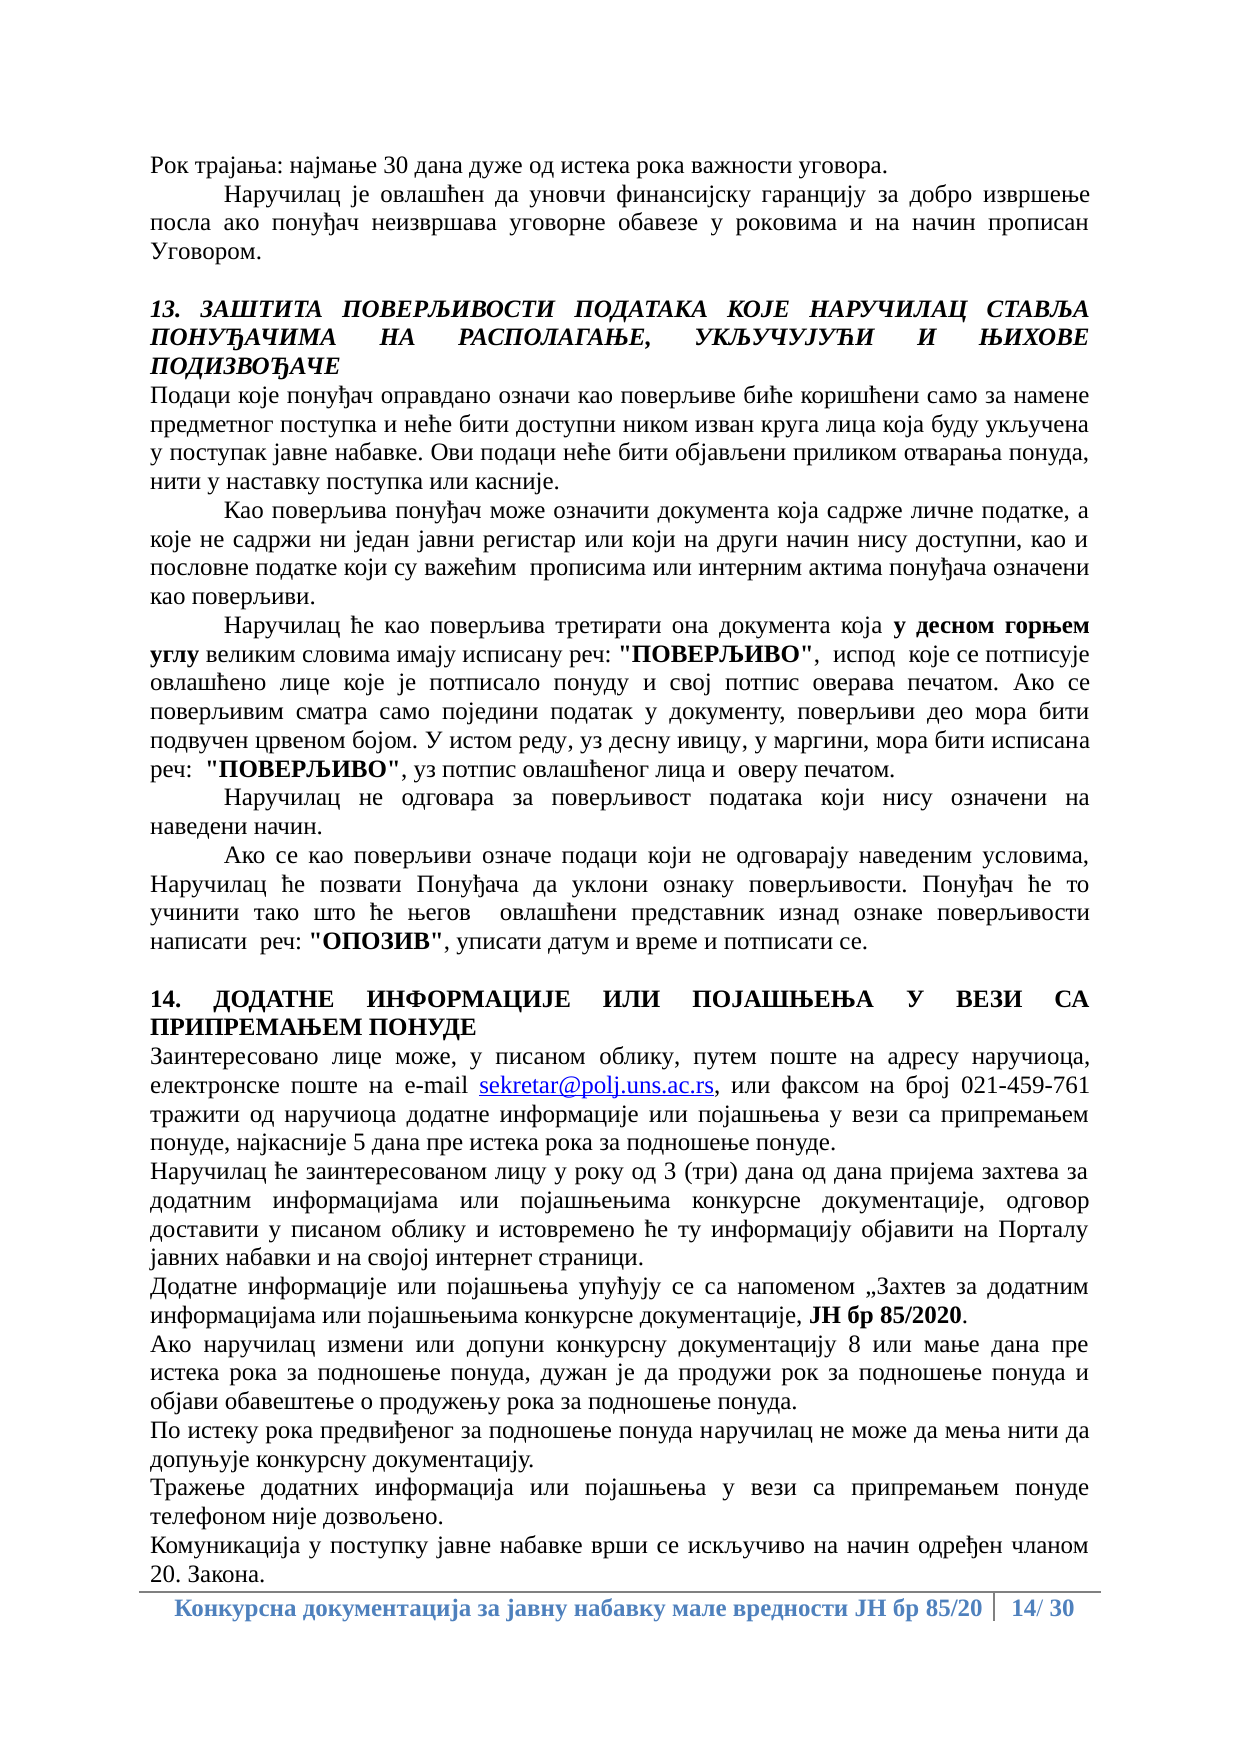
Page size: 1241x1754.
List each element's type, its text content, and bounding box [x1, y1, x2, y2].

text Заинтересовано лице може, у писаном облику, путем поште на адресу наручиоца, електронске поште на e-mail sekretar@polj.uns.ac.rs, или факсом на број 021-459-761 тражити од наручиоца додатне информације или појашњења у вези са припремањем понуде, најкасније 5 дана пре истека рока за подношење понуде. [150, 1041, 1090, 1156]
text Наручилац ће као поверљива третирати она документа која у десном горњем углу великим словима имају исписану реч: "ПОВЕРЉИВО", испод које се потписује овлашћено лице које је потписало понуду и свој потпис оверава печатом. Ако се поверљивим сматра само поједини податак у документу, поверљиви део мора бити подвучен црвеном бојом. У истом реду, уз десну ивицу, у маргини, мора бити исписана реч: "ПОВЕРЉИВО", уз потпис овлашћеног лица и оверу печатом. [150, 610, 1090, 782]
text Као поверљива понуђач може означити документа која садрже личне податке, а које не садржи ни један јавни регистар или који на други начин нису доступни, као и пословне податке који су важећим прописима или интерним актима понуђача означени као поверљиви. [150, 495, 1090, 610]
text Ако наручилац измени или допуни конкурсну документацију 8 или мање дана пре истека рока за подношење понуда, дужан је да продужи рок за подношење понуда и објави обавештење о продужењу рока за подношење понуда. [150, 1329, 1090, 1415]
text Додатне информације или појашњења упућују се са напоменом „Захтев за додатним информацијама или појашњењима конкурсне документације, ЈН бр 85/2020. [150, 1271, 1090, 1329]
text Комуникација у поступку јавне набавке врши се искључиво на начин одређен чланом 20. Закона. [150, 1530, 1090, 1587]
text Рок трајања: најмање 30 дана дуже од истека рока важности уговора. [150, 150, 1090, 179]
text Подаци које понуђач оправдано означи као поверљиве биће коришћени само за намене предметног поступка и неће бити доступни ником изван круга лица која буду укључена у поступак јавне набавке. Ови подаци неће бити објављени приликом отварања понуда, нити у наставку поступка или касније. [150, 380, 1090, 495]
text Наручилац ће заинтересованом лицу у року од 3 (три) дана од дана пријема захтева за додатним информацијама или појашњењима конкурсне документације, одговор доставити у писаном облику и истовремено ће ту информацију објавити на Порталу јавних набавки и на својој интернет страници. [150, 1156, 1090, 1271]
text 14. ДОДАТНЕ ИНФОРМАЦИЈЕ ИЛИ ПОЈАШЊЕЊА У ВЕЗИ СА ПРИПРЕМАЊЕМ ПОНУДЕ [150, 984, 1090, 1041]
text Тражење додатних информација или појашњења у вези са припремањем понуде телефоном није дозвољено. [150, 1472, 1090, 1530]
text Наручилац не одговара за поверљивост података који нису означени на наведени начин. [150, 782, 1090, 840]
text Ако се као поверљиви означе подаци који не одговарају наведеним условима, Наручилац ће позвати Понуђача да уклони ознаку поверљивости. Понуђач ће то учинити тако што ће његов овлашћени представник изнад ознаке поверљивости написати реч: "ОПОЗИВ", уписати датум и време и потписати се. [150, 840, 1090, 955]
text Наручилац је овлашћен да уновчи финансијску гаранцију за добро извршење посла ако понуђач неизвршава уговорне обавезе у роковима и на начин прописан Уговором. [150, 179, 1090, 265]
text По истеку рока предвиђеног за подношење понуда наручилац не може да мења нити да допуњује конкурсну документацију. [150, 1415, 1090, 1472]
text 13. ЗАШТИТА ПОВЕРЉИВОСТИ ПОДАТАКА КОЈЕ НАРУЧИЛАЦ СТАВЉА ПОНУЂАЧИМА НА РАСПОЛАГАЊЕ, УКЉУЧУЈУЋИ И ЊИХОВЕ ПОДИЗВОЂАЧЕ [150, 294, 1090, 380]
